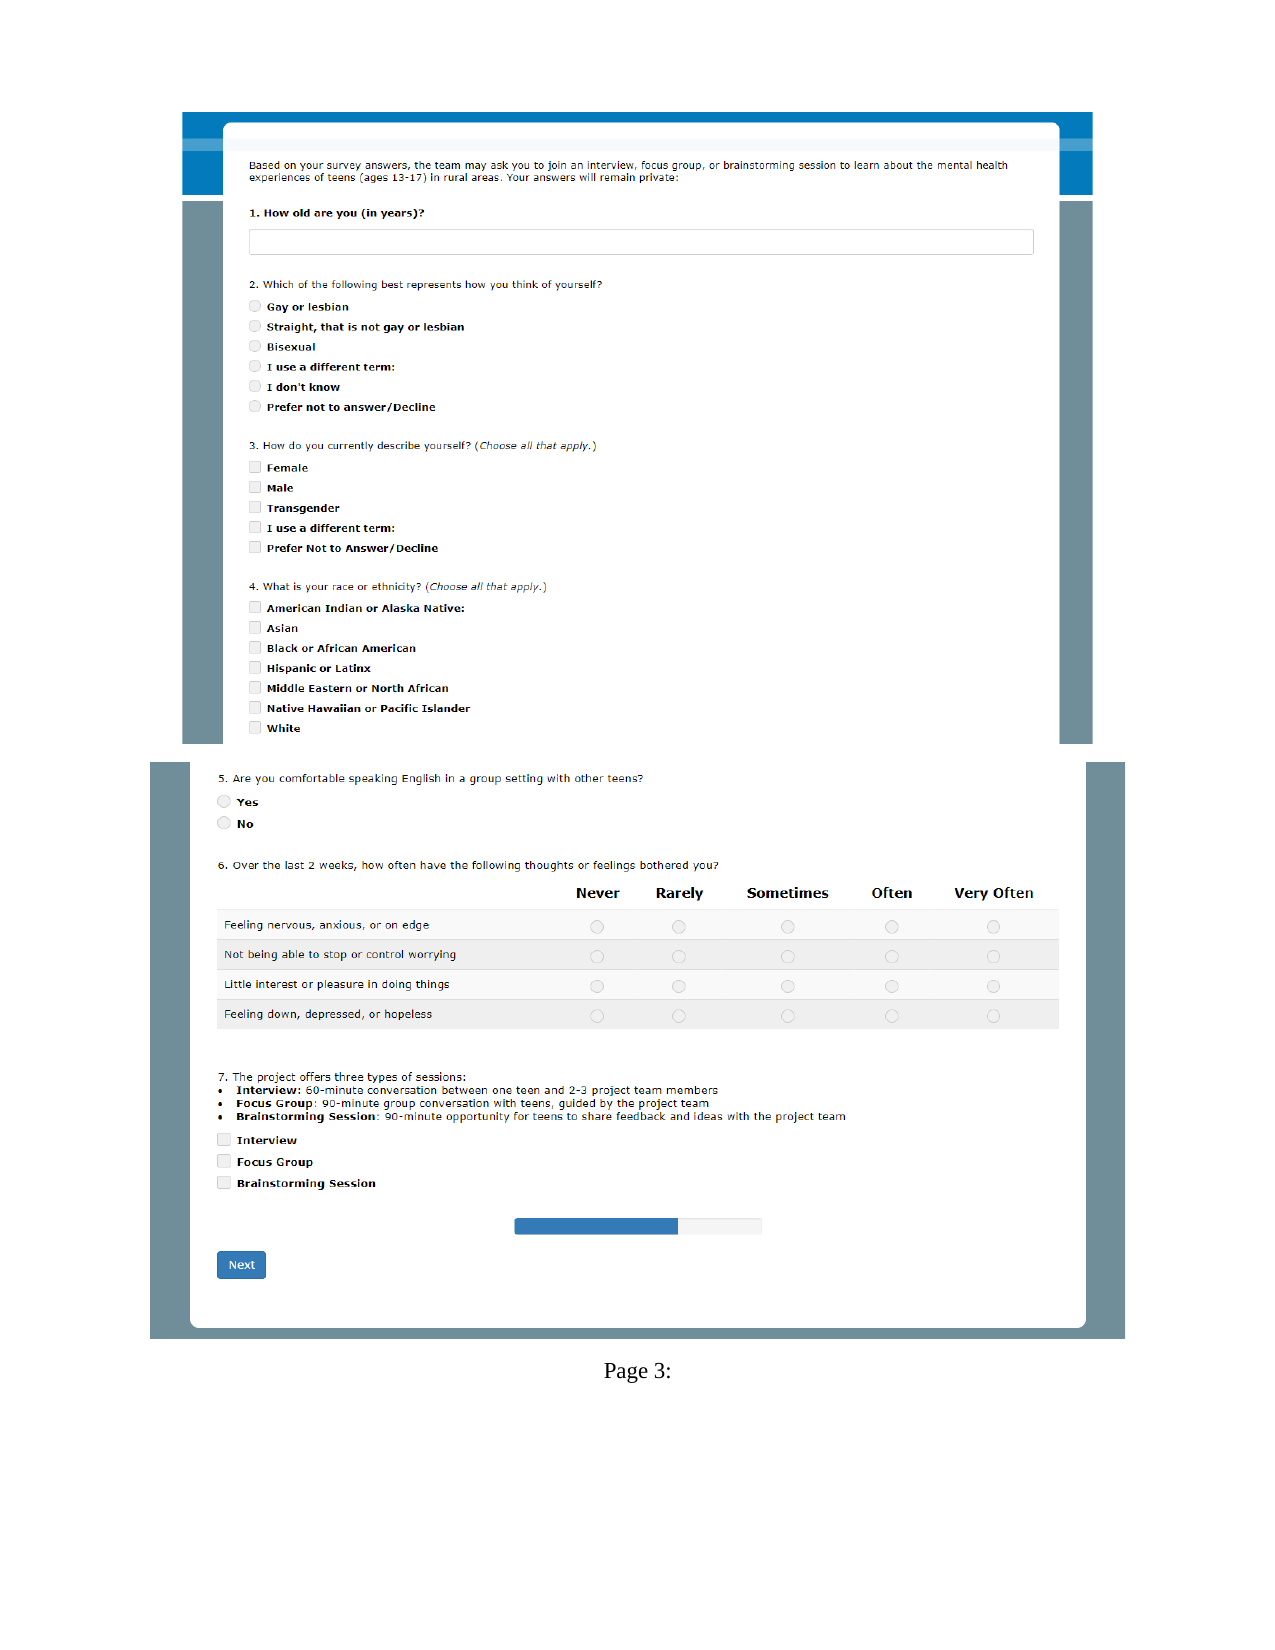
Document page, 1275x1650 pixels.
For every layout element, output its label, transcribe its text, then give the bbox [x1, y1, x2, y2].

picture [182, 112, 1093, 744]
picture [150, 762, 1125, 1339]
text Page 3: [112, 1357, 1162, 1384]
